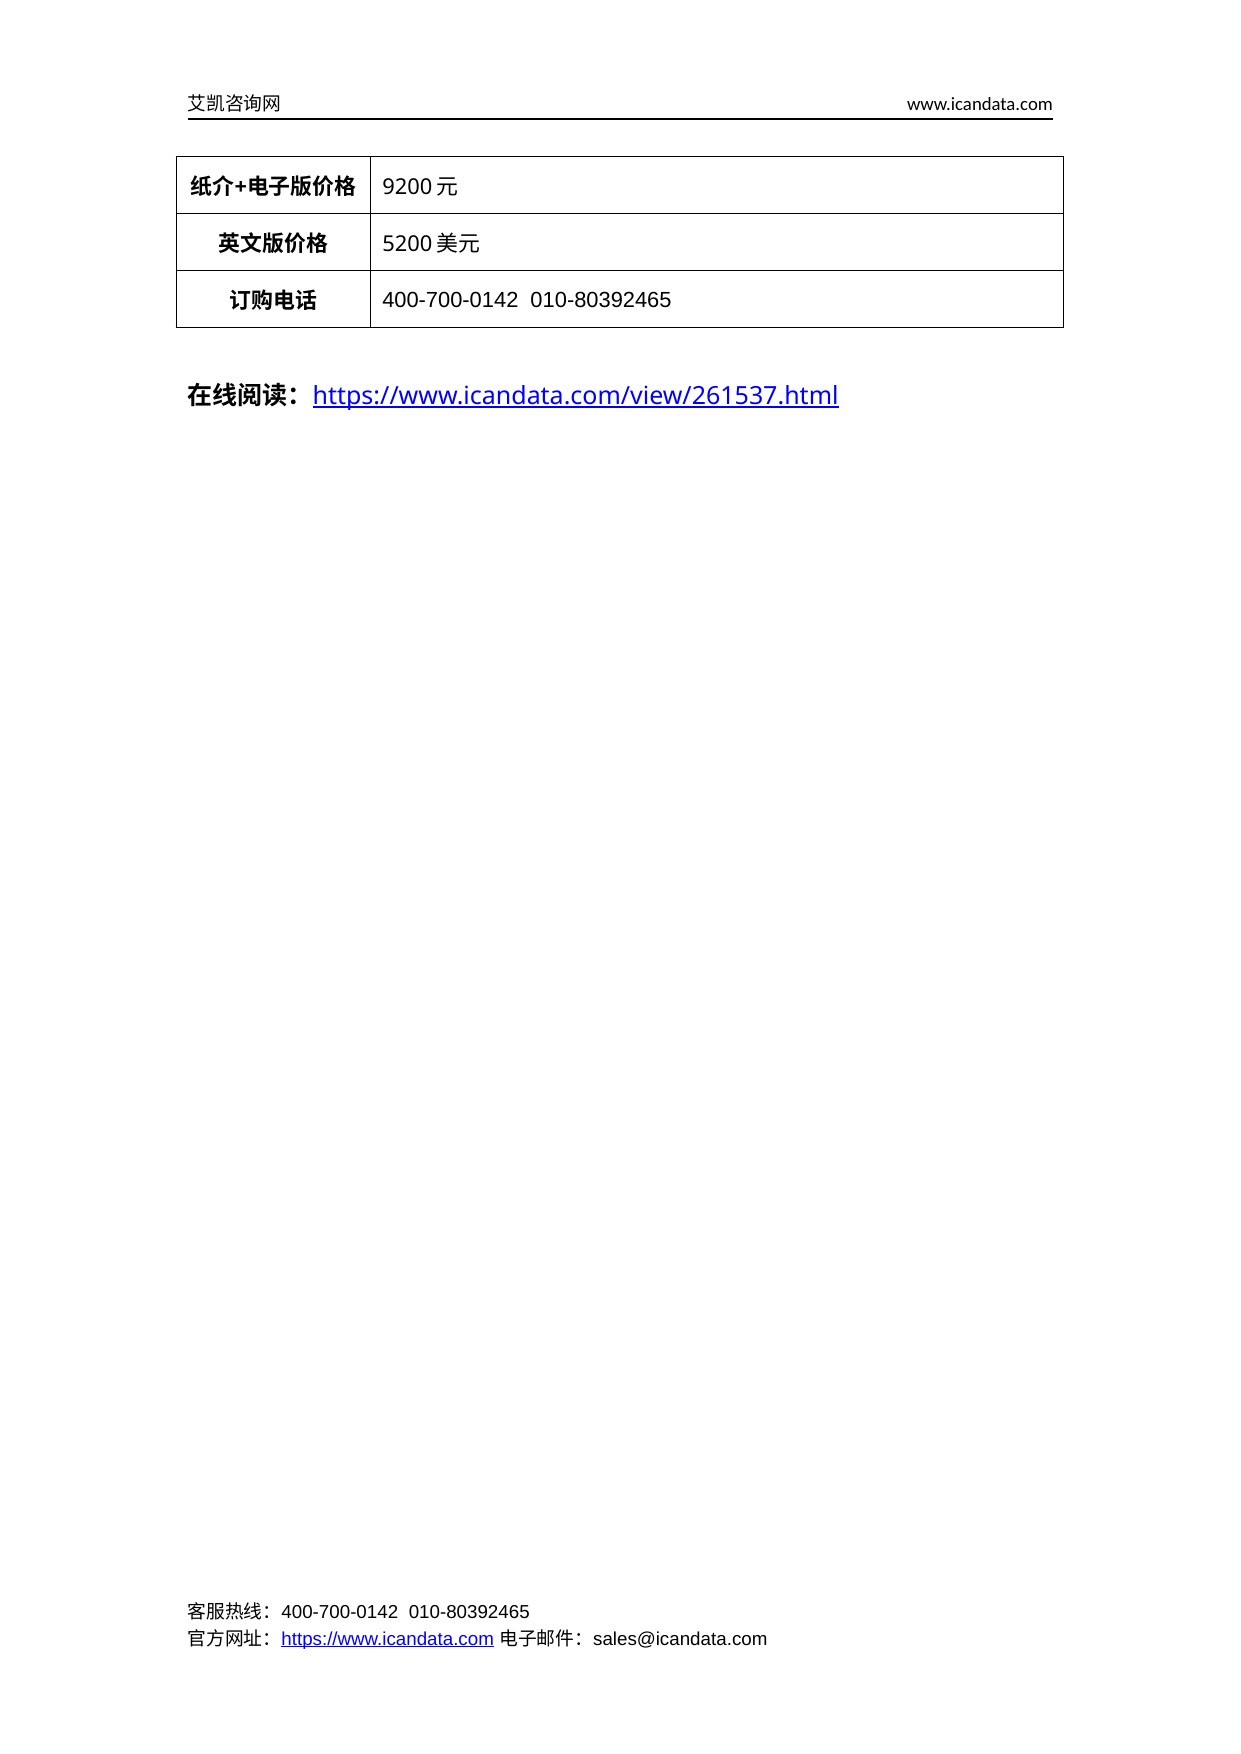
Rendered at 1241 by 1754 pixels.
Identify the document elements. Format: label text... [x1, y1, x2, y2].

table_cell 英文版价格 [177, 214, 370, 270]
table_cell 纸介+电子版价格 [177, 157, 370, 213]
table_cell 5200美元 [371, 214, 1063, 270]
text 在线阅读：https://www.icandata.com/view/261537.html [187, 361, 1053, 426]
table_cell 400-700-0142 010-80392465 [371, 271, 1063, 327]
table_cell 9200元 [371, 157, 1063, 213]
table_cell 订购电话 [177, 271, 370, 327]
